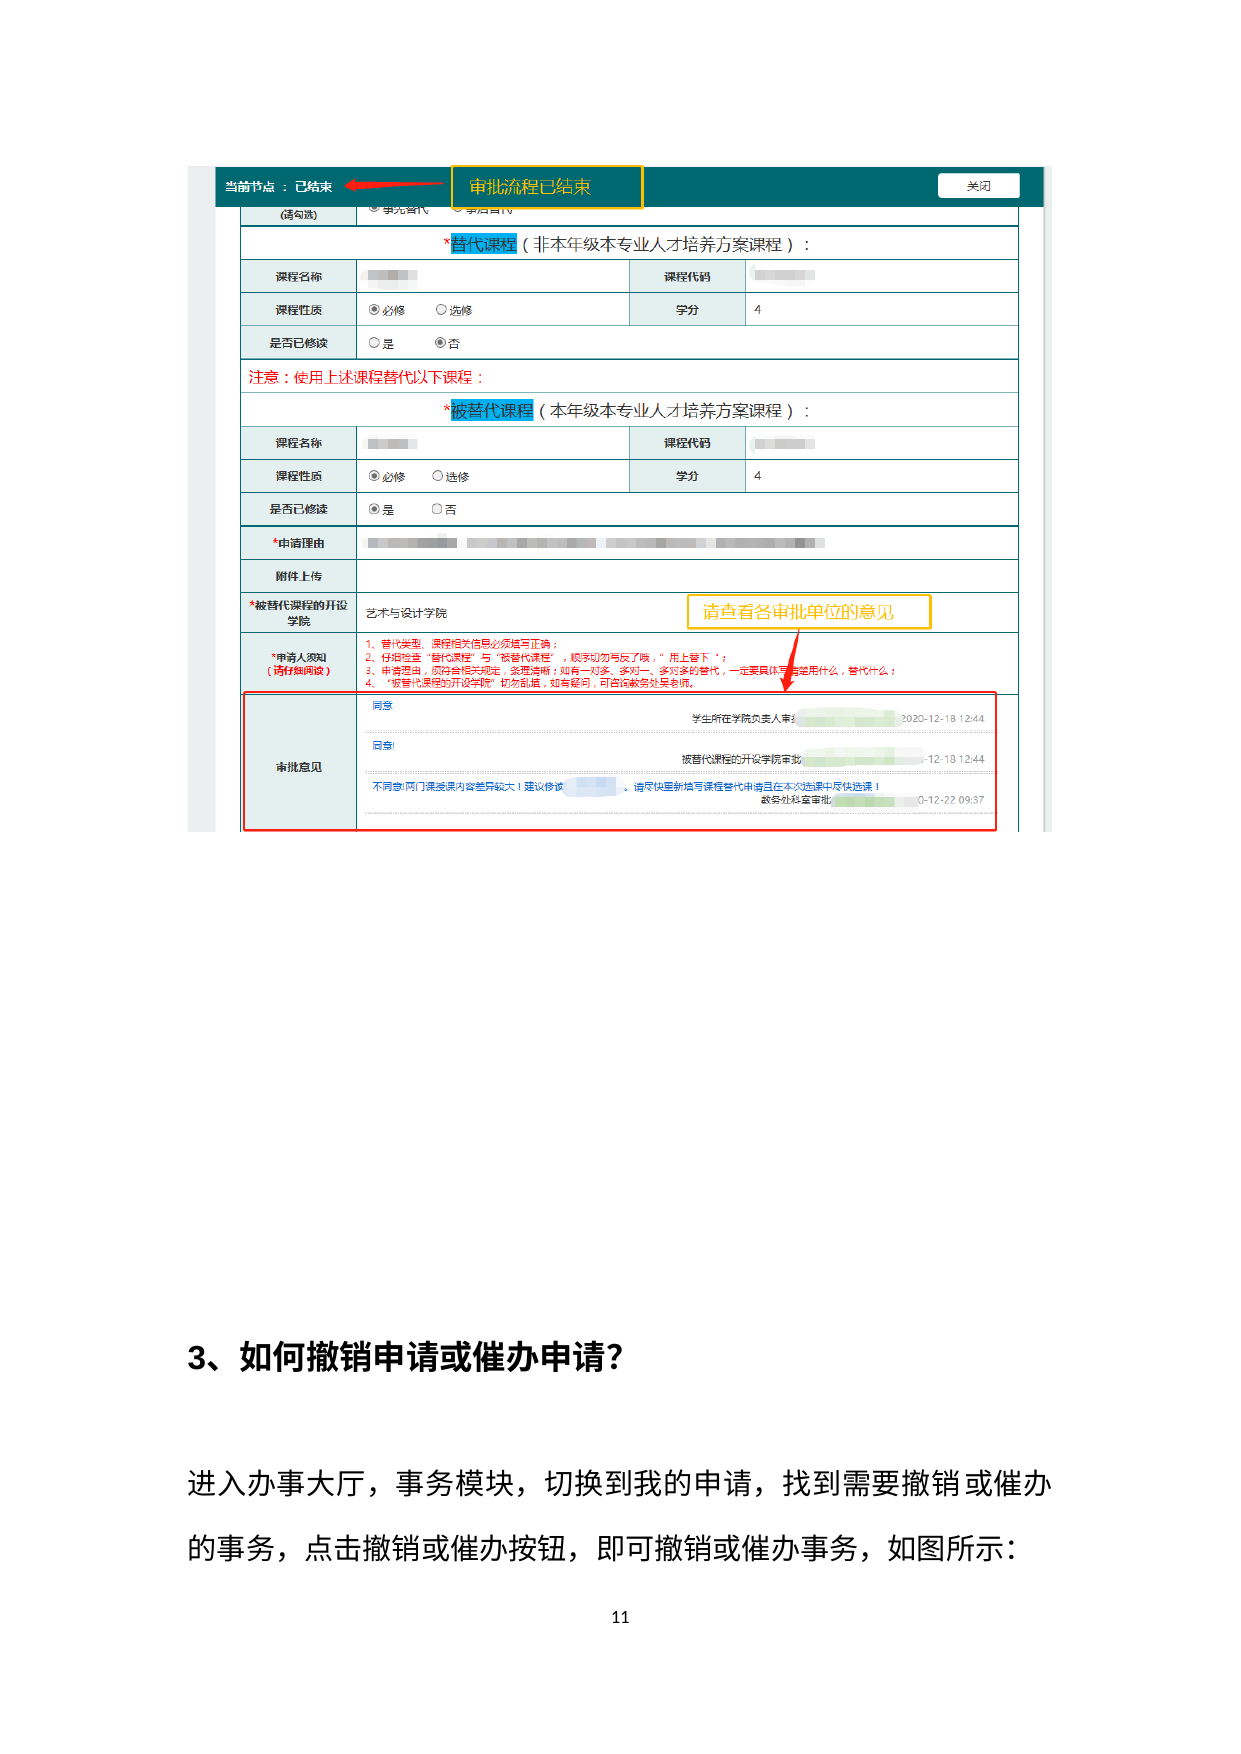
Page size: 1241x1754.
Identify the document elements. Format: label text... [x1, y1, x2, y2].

subtitle 3、如何撤销申请或催办申请？ [187, 1323, 1053, 1388]
picture [187, 162, 1053, 832]
text 进入办事大厅，事务模块，切换到我的申请，找到需要撤销或催办的事务，点击撤销或催办按钮，即可撤销或催办事务，如图所示： [187, 1449, 1053, 1579]
